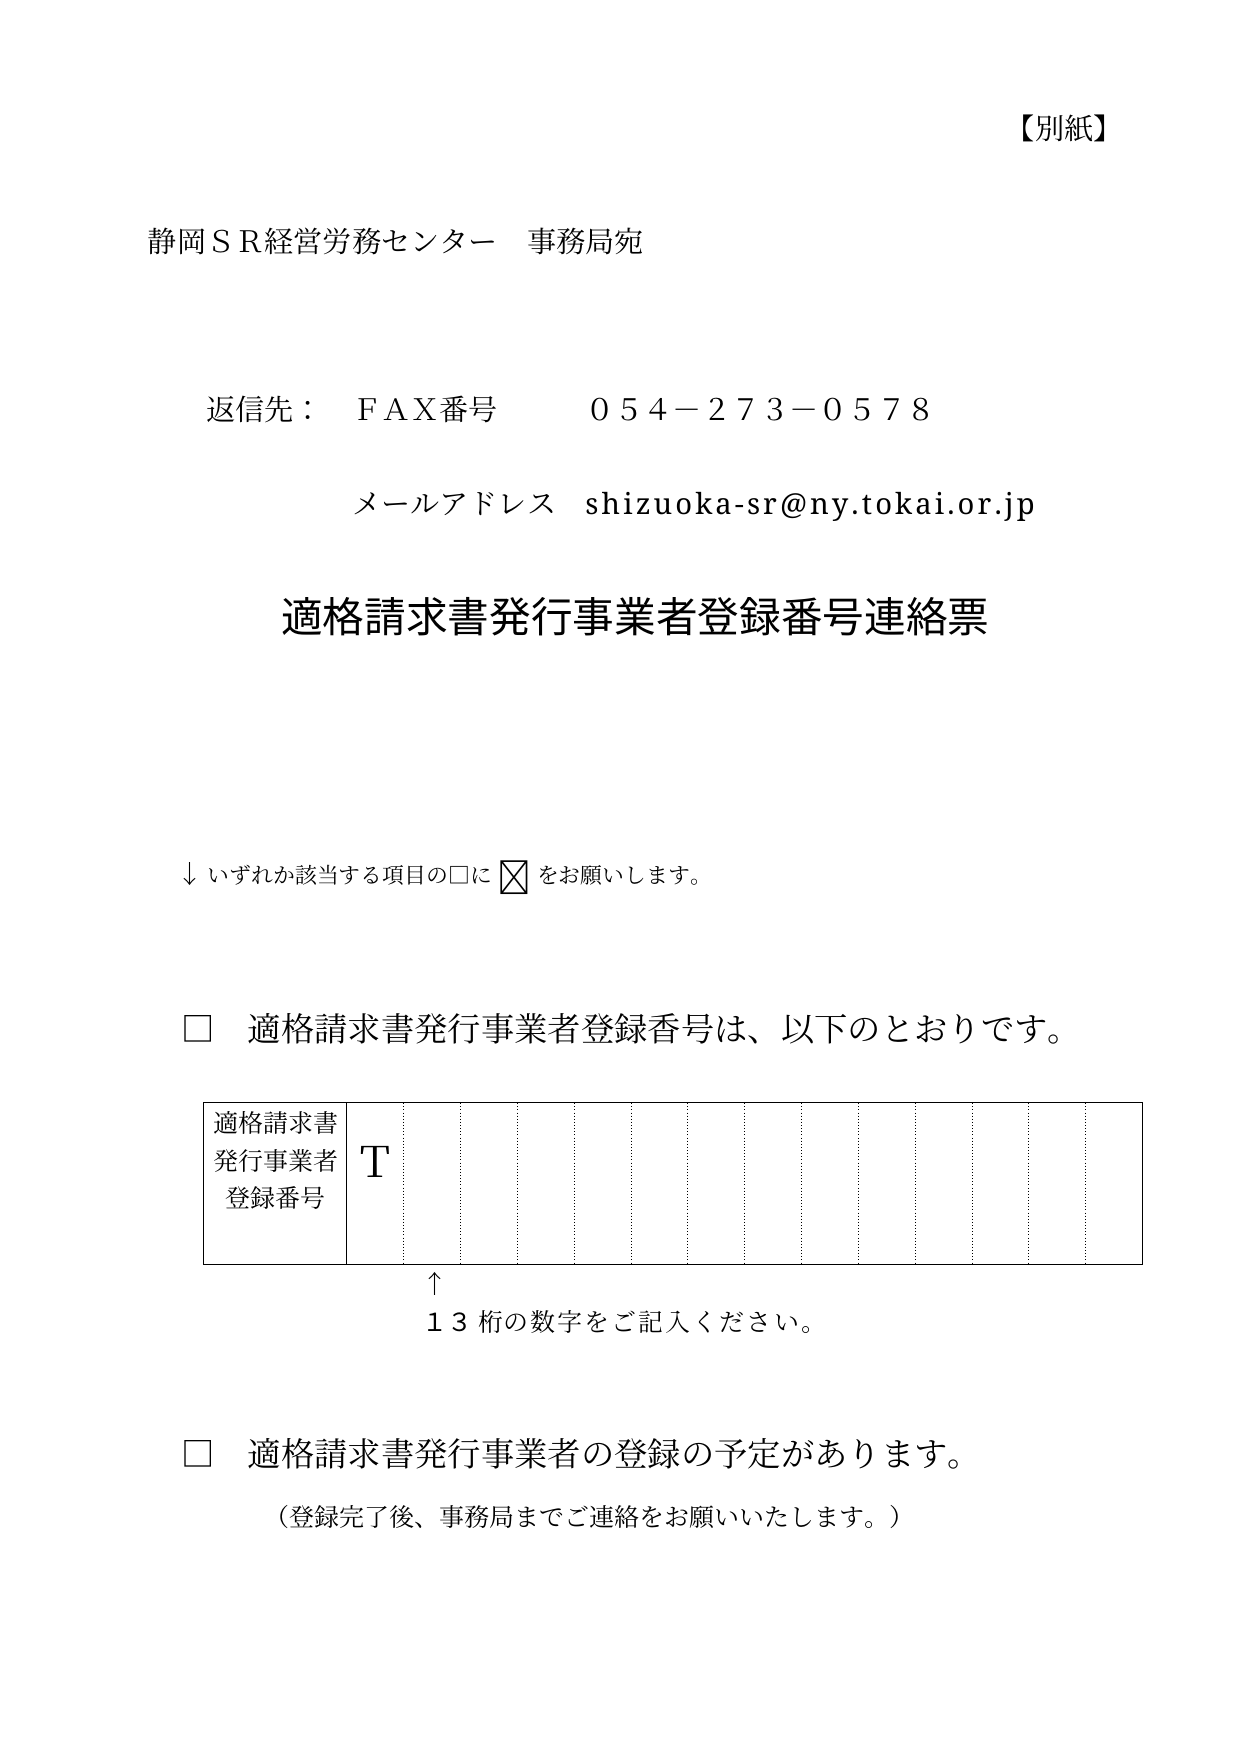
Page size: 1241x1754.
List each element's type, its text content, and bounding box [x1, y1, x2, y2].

table_header [802, 1103, 858, 1263]
text メールアドレス shizuoka-sr@ny.tokai.or.jp [148, 464, 1122, 539]
text □ 適格請求書発行事業者登録香号は、以下のとおりです。 [148, 989, 1122, 1064]
table_header [688, 1103, 745, 1263]
table_header 適格請求書発行事業者登録番号 [204, 1103, 346, 1263]
text 静岡ＳＲ経営労務センター 事務局宛 [148, 202, 1122, 277]
text 適格請求書発行事業者登録番号連絡票 [148, 577, 1122, 652]
text 返信先： ＦＡＸ番号 ０５４－２７３－０５７８ [148, 371, 1122, 446]
table_header [859, 1103, 915, 1263]
text ↓ いずれか該当する項目の□に をお願いします。 [148, 802, 1122, 914]
table_header [972, 1103, 1029, 1263]
table_header Ｔ [347, 1103, 404, 1263]
table_header [745, 1103, 802, 1263]
table_header [915, 1103, 972, 1263]
table_header [631, 1103, 688, 1263]
table_header [518, 1103, 574, 1263]
table_header [461, 1103, 517, 1263]
text 【別紙】 [148, 89, 1122, 164]
text １３ 桁の数字をご記入ください。 [148, 1302, 1122, 1339]
table_header [1029, 1103, 1086, 1263]
text □ 適格請求書発行事業者の登録の予定があります。 [148, 1414, 1122, 1489]
table_header [404, 1103, 461, 1263]
table_header [1086, 1103, 1142, 1263]
text （登録完了後、事務局までご連絡をお願いいたします。） [148, 1497, 1122, 1534]
text ↑ [148, 1264, 1122, 1302]
table_header [574, 1103, 631, 1263]
